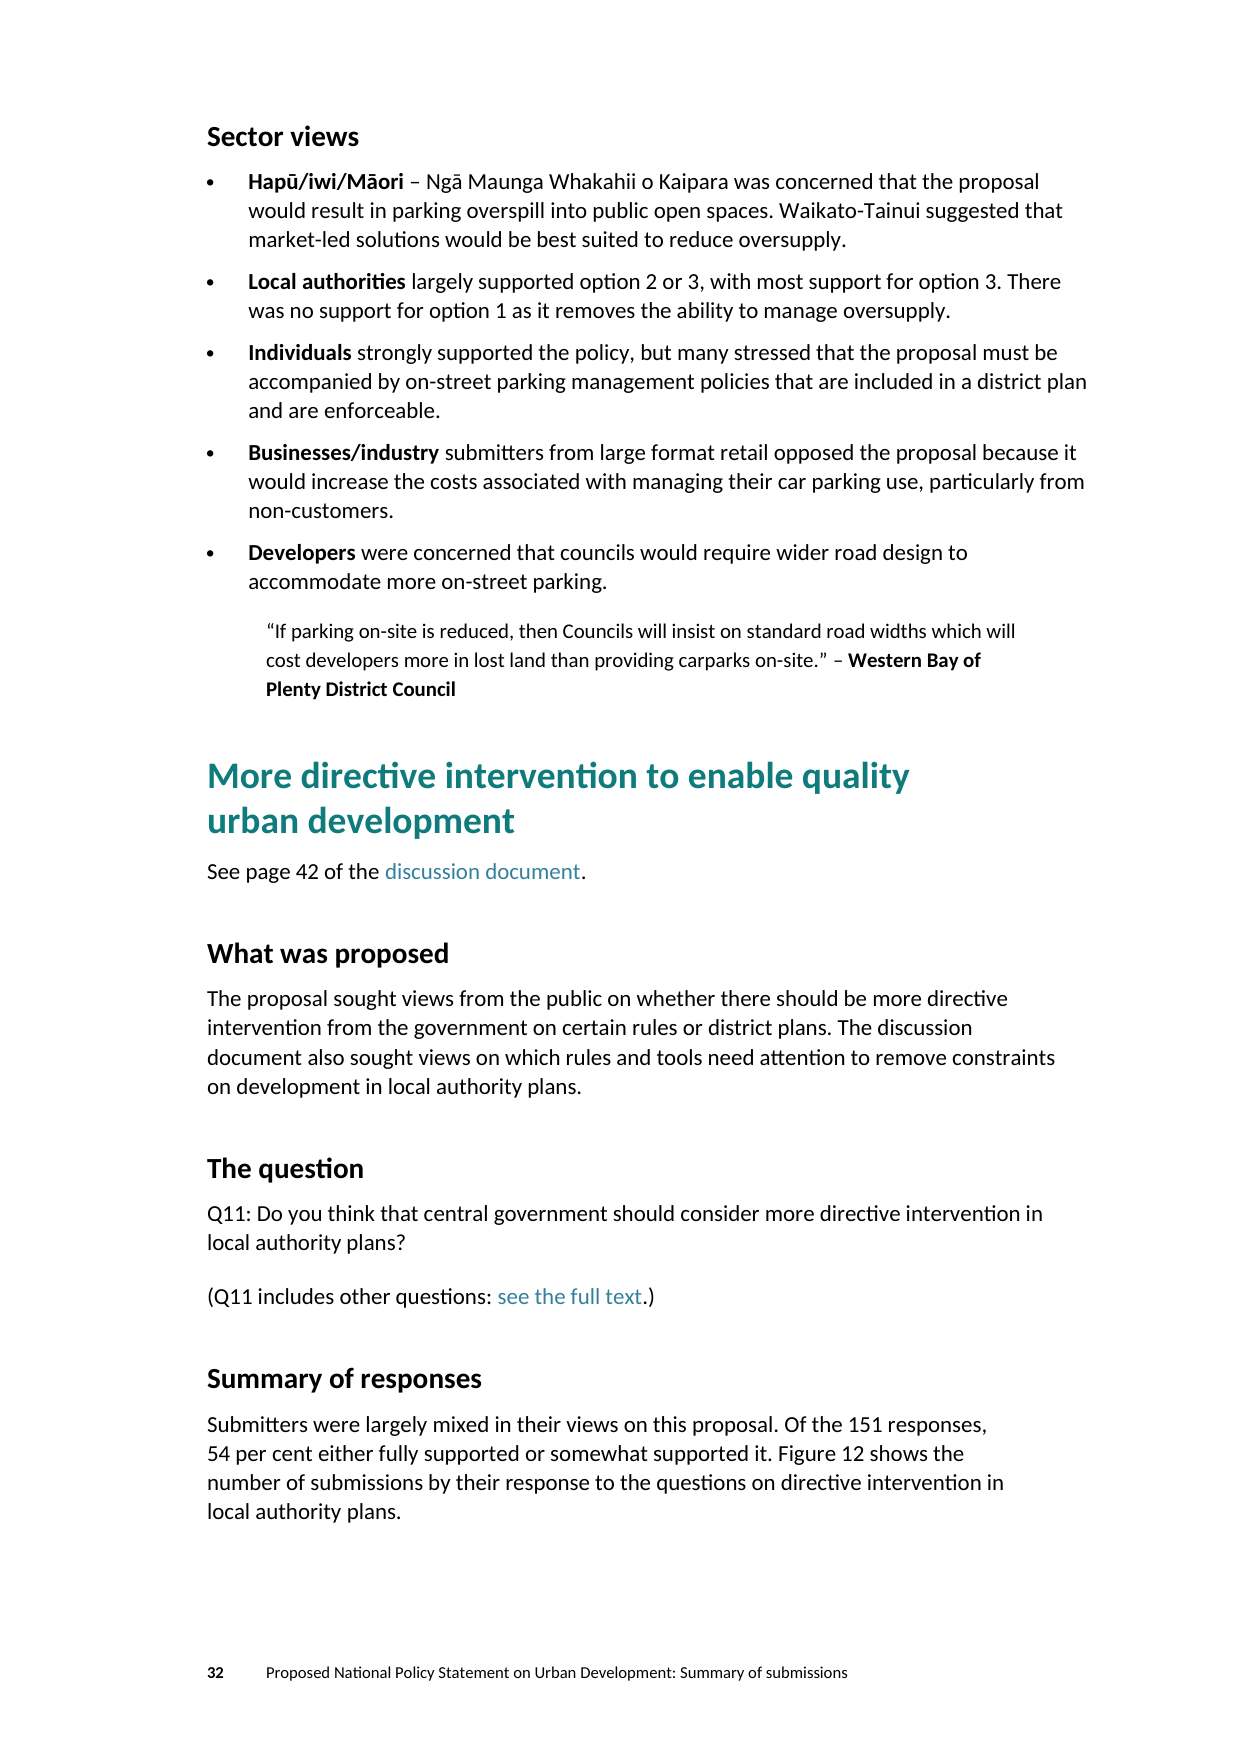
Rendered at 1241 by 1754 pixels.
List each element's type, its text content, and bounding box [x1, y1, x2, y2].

subtitle More directive intervention to enable quality urban development [207, 752, 1092, 843]
text See page 42 of the discussion document. [207, 856, 1092, 885]
subtitle The question [207, 1150, 1092, 1185]
text Submitters were largely mixed in their views on this proposal. Of the 151 responses, 54 per cent either fully supported or somewhat supported it. Figure 12 shows the number of submissions by their response to the questions on directive intervention in local authority plans. [207, 1408, 1092, 1525]
subtitle What was proposed [207, 935, 1092, 971]
text Individuals strongly supported the policy, but many stressed that the proposal must be accompanied by on-street parking management policies that are included in a district plan and are enforceable. [207, 337, 1092, 424]
subtitle Sector views [207, 118, 1092, 154]
subtitle Summary of responses [207, 1360, 1092, 1396]
text Local authorities largely supported option 2 or 3, with most support for option 3. There was no support for option 1 as it removes the ability to manage oversupply. [207, 266, 1092, 324]
text Q11: Do you think that central government should consider more directive intervention in local authority plans? [207, 1198, 1092, 1256]
text The proposal sought views from the public on whether there should be more directive intervention from the government on certain rules or district plans. The discussion document also sought views on which rules and tools need attention to remove constraints on development in local authority plans. [207, 983, 1092, 1100]
text Hapū/iwi/Māori – Ngā Maunga Whakahii o Kaipara was concerned that the proposal would result in parking overspill into public open spaces. Waikato-Tainui suggested that market-led solutions would be best suited to reduce oversupply. [207, 166, 1092, 254]
text Developers were concerned that councils would require wider road design to accommodate more on-street parking. [207, 537, 1092, 595]
text Businesses/industry submitters from large format retail opposed the proposal because it would increase the costs associated with managing their car parking use, particularly from non-customers. [207, 437, 1092, 524]
text (Q11 includes other questions: see the full text.) [207, 1281, 1092, 1310]
text “If parking on-site is reduced, then Councils will insist on standard road widths which will cost developers more in lost land than providing carparks on-site.” – Western Bay of Plenty District Council [266, 614, 1033, 702]
